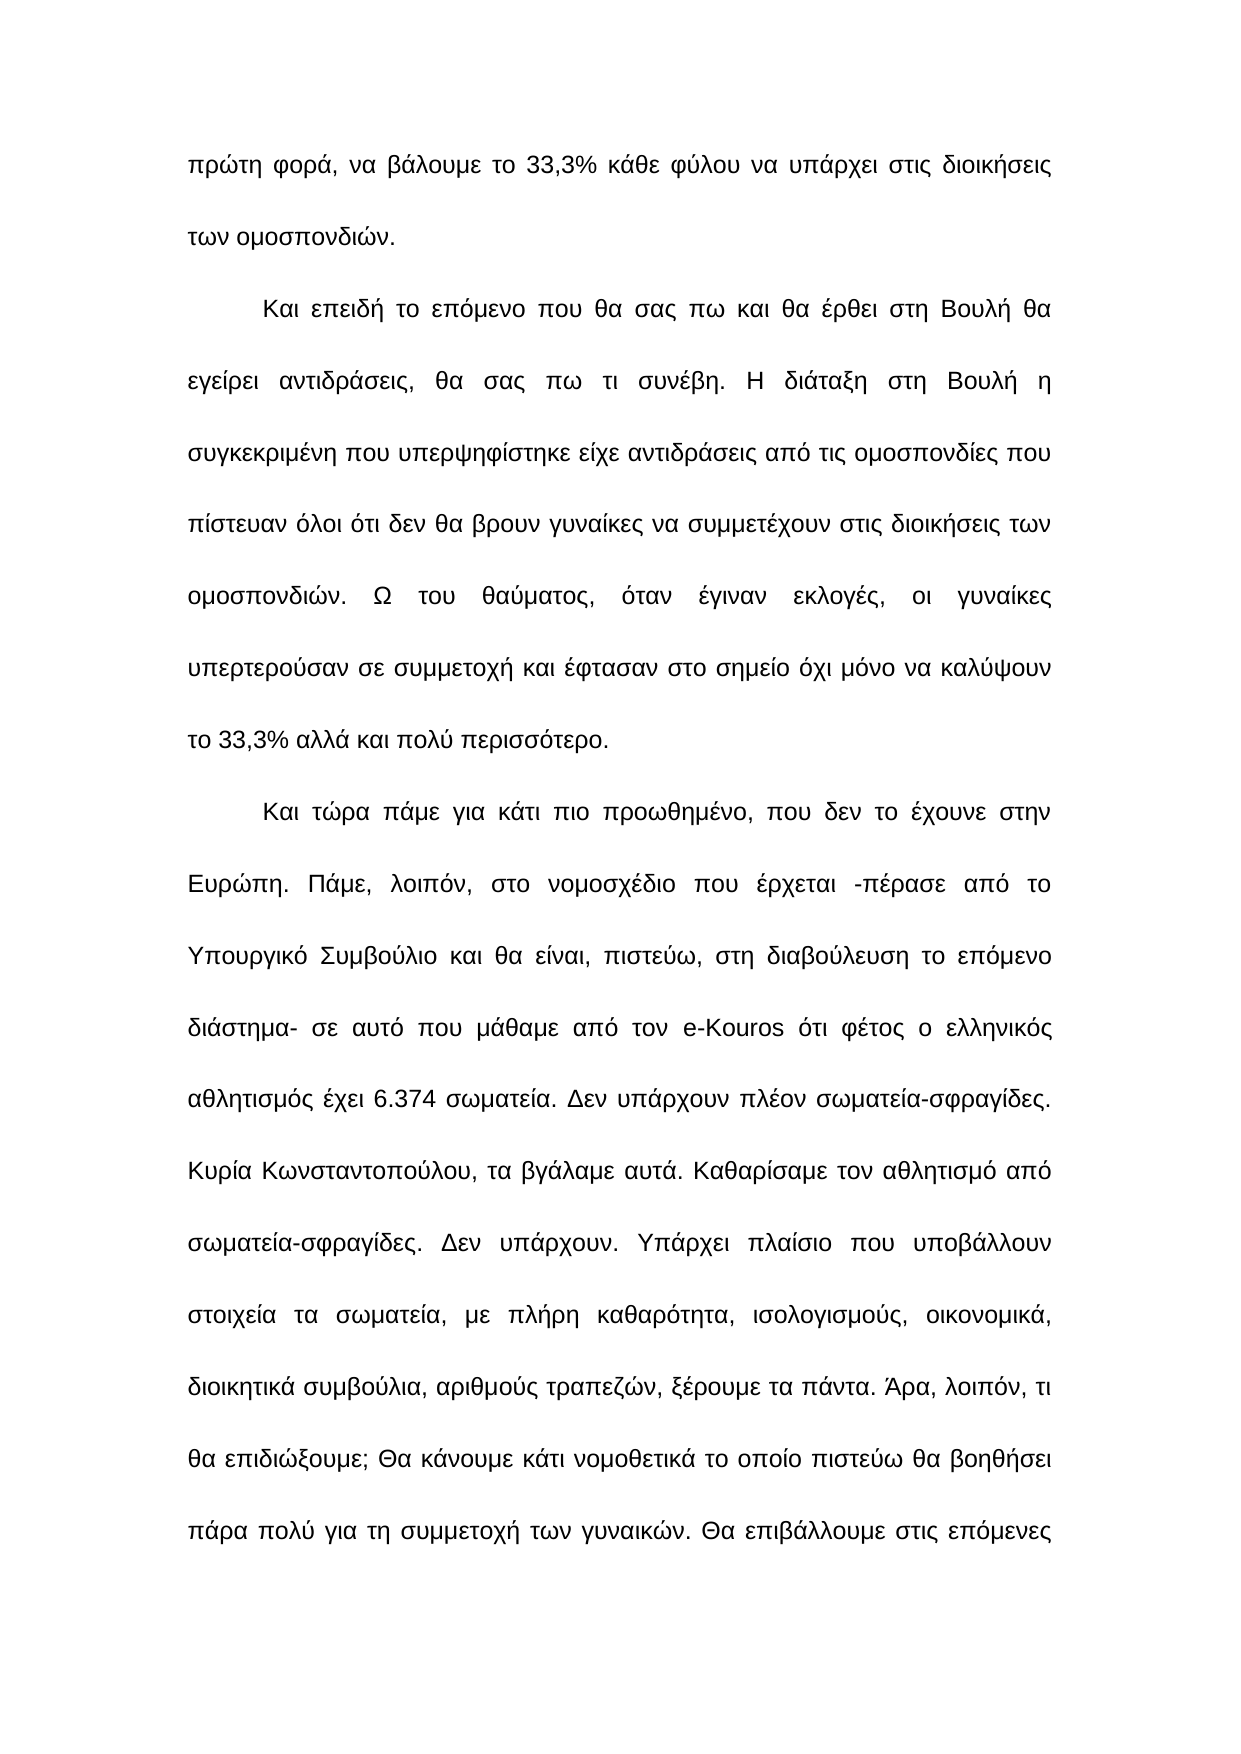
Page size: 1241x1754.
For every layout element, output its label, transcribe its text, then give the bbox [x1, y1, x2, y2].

text Και επειδή το επόμενο που θα σας πω και θα έρθει στη Βουλή θα εγείρει αντιδράσεις, θα σας πω τι συνέβη. Η διάταξη στη Βουλή η συγκεκριμένη που υπερψηφίστηκε είχε αντιδράσεις από τις ομοσπονδίες που πίστευαν όλοι ότι δεν θα βρουν γυναίκες να συμμετέχουν στις διοικήσεις των ομοσπονδιών. Ω του θαύματος, όταν έγιναν εκλογές, οι γυναίκες υπερτερούσαν σε συμμετοχή και έφτασαν στο σημείο όχι μόνο να καλύψουν το 33,3% αλλά και πολύ περισσότερο. [187, 294, 1053, 754]
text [187, 797, 1053, 1544]
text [187, 150, 1053, 251]
